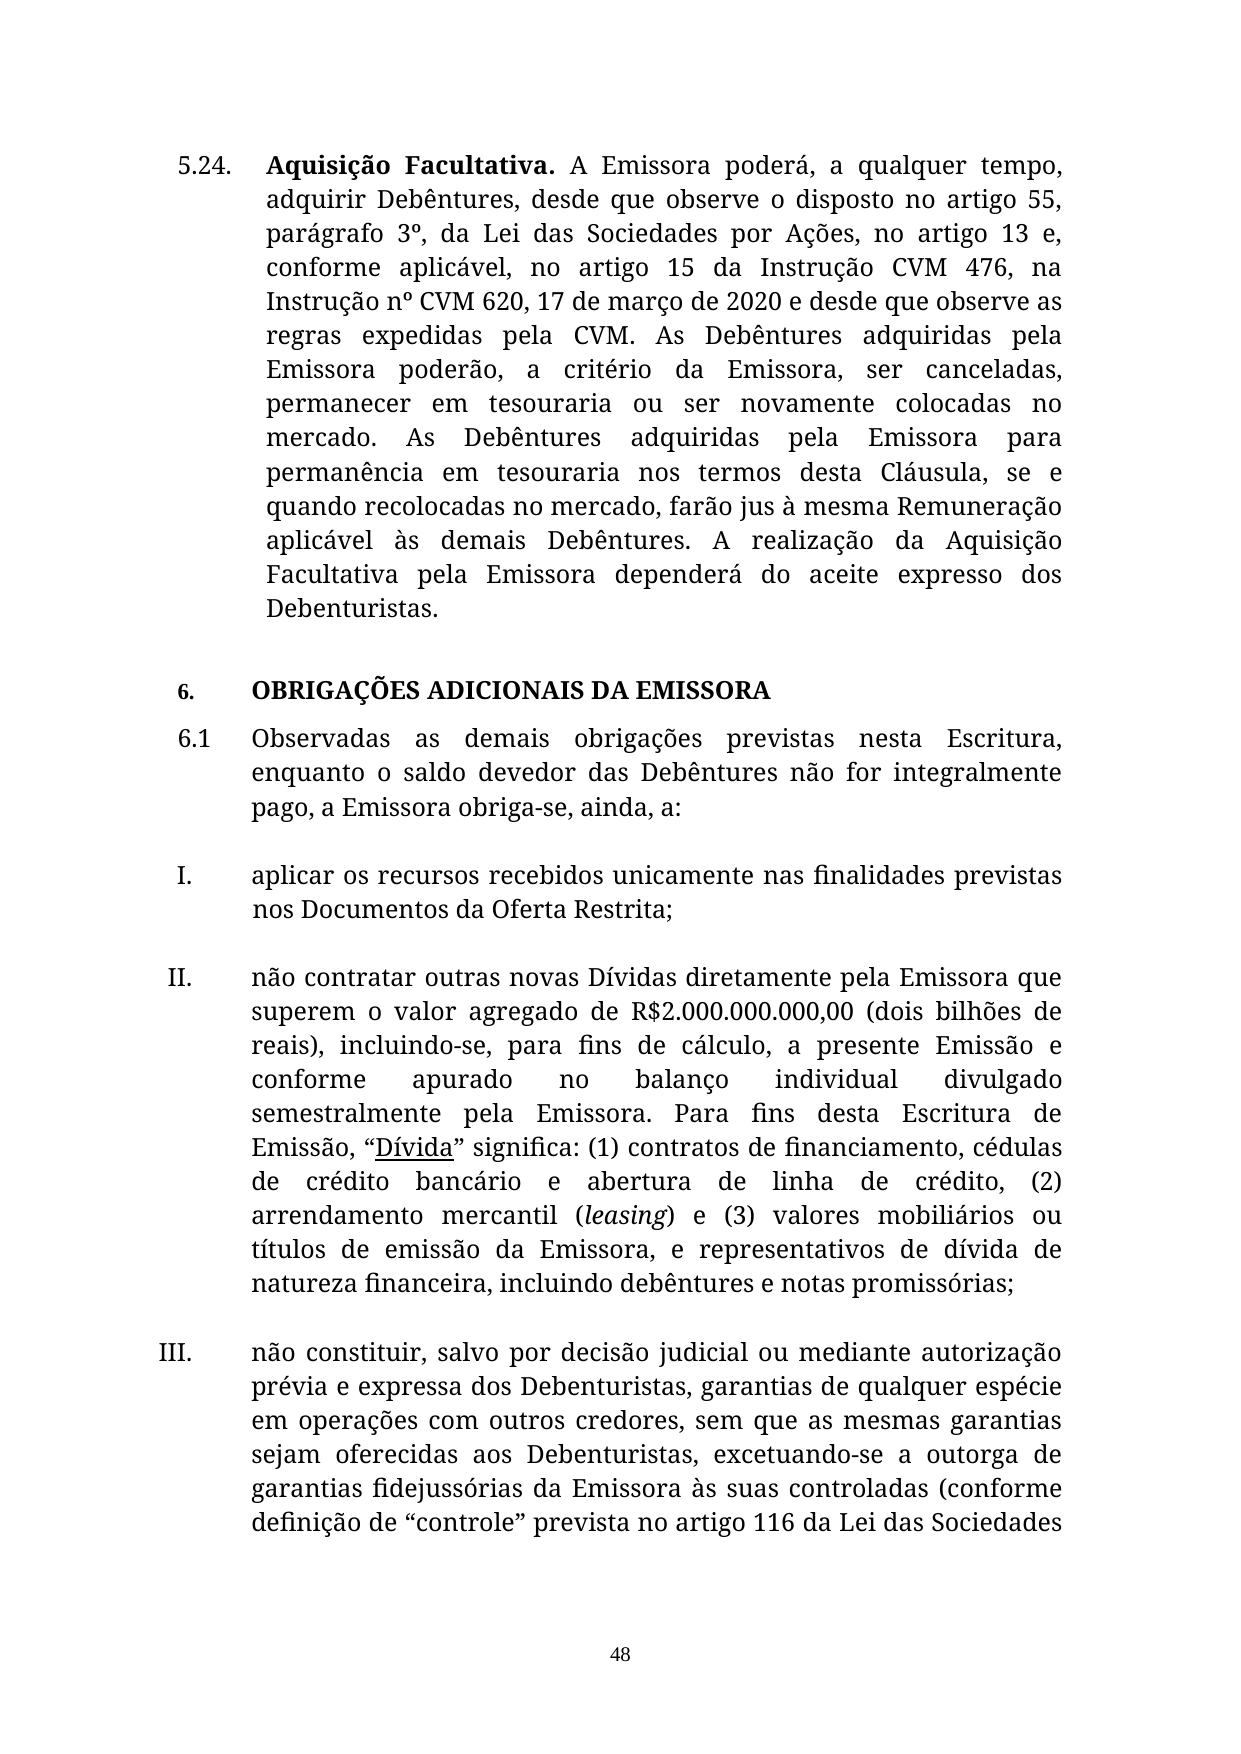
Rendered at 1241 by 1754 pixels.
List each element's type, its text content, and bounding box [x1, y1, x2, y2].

list não contratar outras novas Dívidas diretamente pela Emissora que superem o valor agregado de R$2.000.000.000,00 (dois bilhões de reais), incluindo-se, para fins de cálculo, a presente Emissão e conforme apurado no balanço individual divulgado semestralmente pela Emissora. Para fins desta Escritura de Emissão, “Dívida” significa: (1) contratos de financiamento, cédulas de crédito bancário e abertura de linha de crédito, (2) arrendamento mercantil (leasing) e (3) valores mobiliários ou títulos de emissão da Emissora, e representativos de dívida de natureza financeira, incluindo debêntures e notas promissórias; [192, 959, 1063, 1300]
list aplicar os recursos recebidos unicamente nas finalidades previstas nos Documentos da Oferta Restrita; [192, 857, 1063, 925]
text 5.24. Aquisição Facultativa. A Emissora poderá, a qualquer tempo, adquirir Debêntures, desde que observe o disposto no artigo 55, parágrafo 3º, da Lei das Sociedades por Ações, no artigo 13 e, conforme aplicável, no artigo 15 da Instrução CVM 476, na Instrução nº CVM 620, 17 de março de 2020 e desde que observe as regras expedidas pela CVM. As Debêntures adquiridas pela Emissora poderão, a critério da Emissora, ser canceladas, permanecer em tesouraria ou ser novamente colocadas no mercado. As Debêntures adquiridas pela Emissora para permanência em tesouraria nos termos desta Cláusula, se e quando recolocadas no mercado, farão jus à mesma Remuneração aplicável às demais Debêntures. A realização da Aquisição Facultativa pela Emissora dependerá do aceite expresso dos Debenturistas. [177, 148, 1063, 624]
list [192, 1334, 1063, 1538]
list Observadas as demais obrigações previstas nesta Escritura, enquanto o saldo devedor das Debêntures não for integralmente pago, a Emissora obriga-se, ainda, a: [177, 721, 1063, 823]
list OBRIGAÇÕES ADICIONAIS DA EMISSORA [177, 672, 1063, 706]
